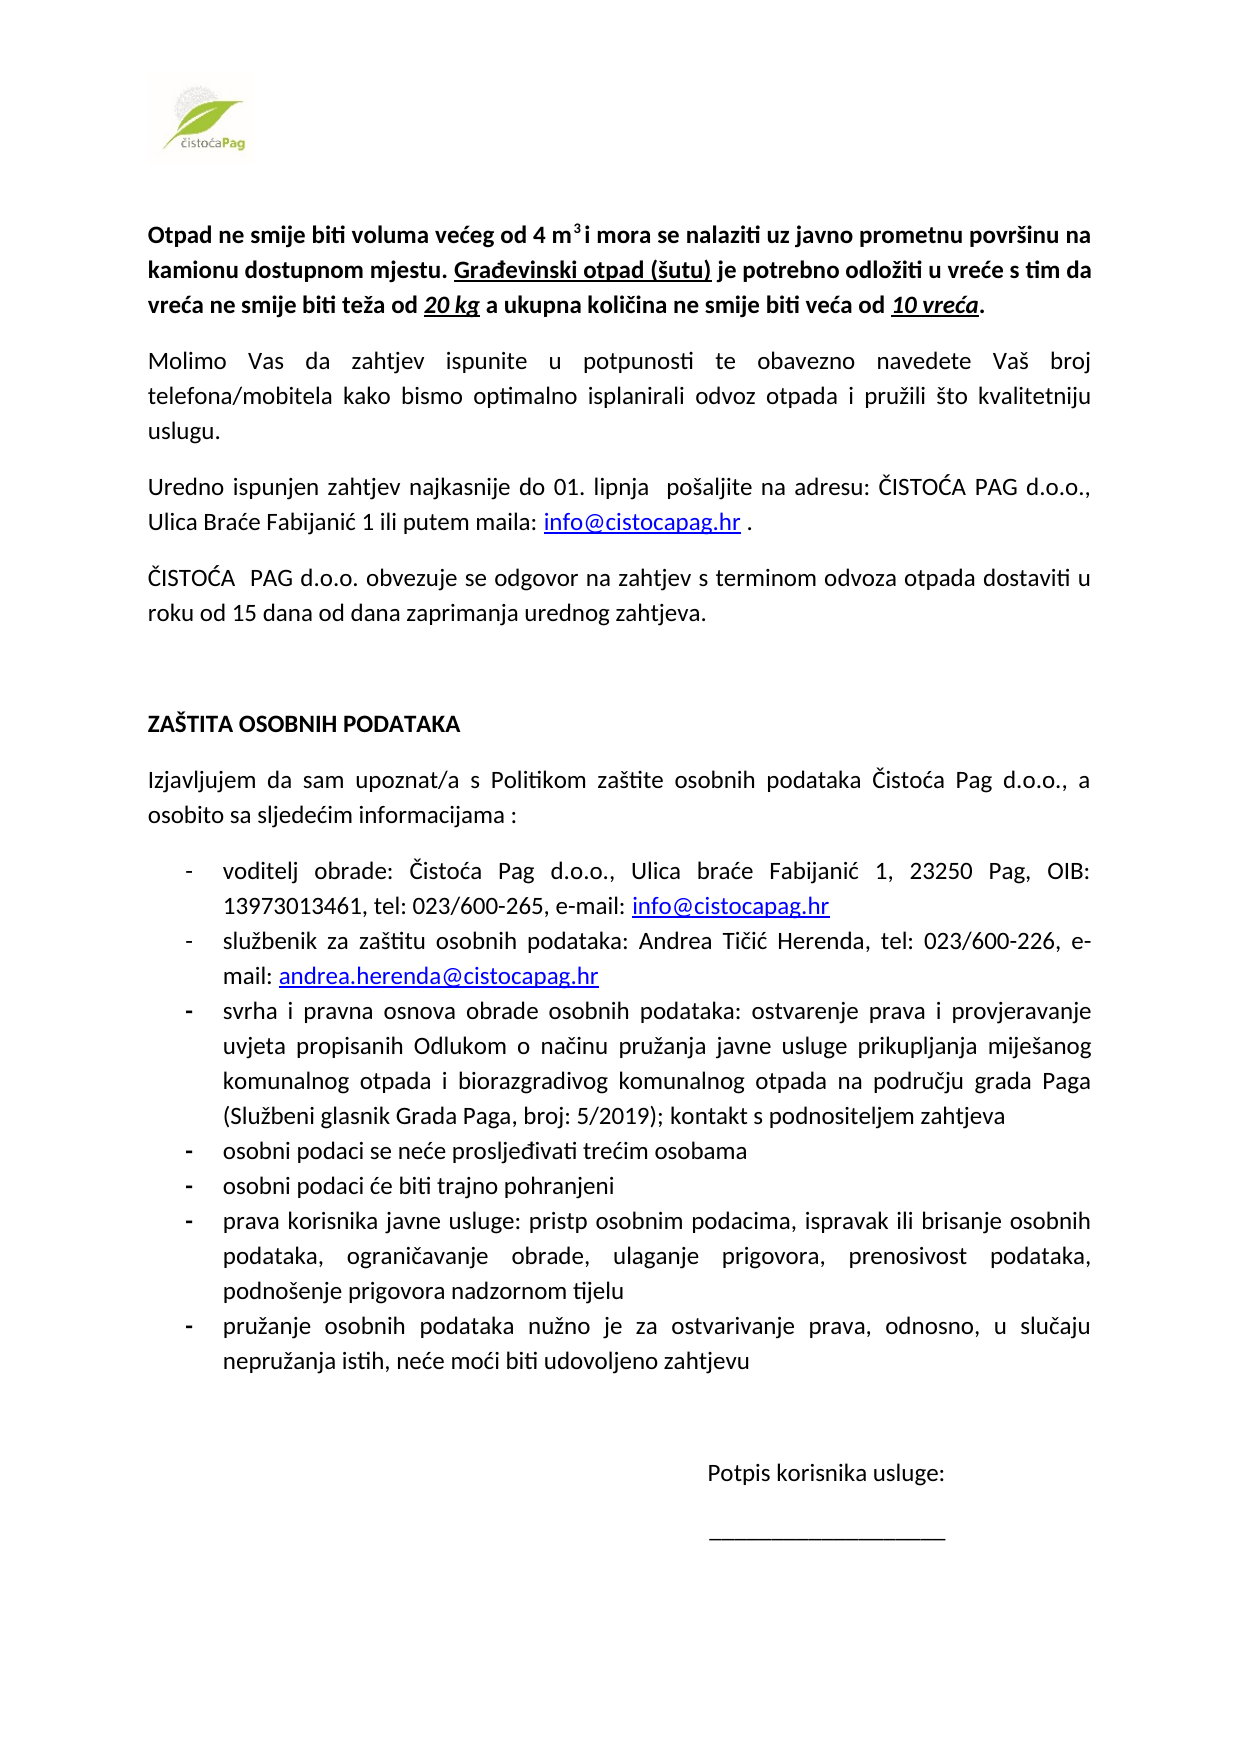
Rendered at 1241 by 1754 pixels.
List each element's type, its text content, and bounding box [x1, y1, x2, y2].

list službenik za zaštitu osobnih podataka: Andrea Tičić Herenda, tel: 023/600-226, e-mail: andrea.herenda@cistocapag.hr [185, 925, 1092, 991]
text Otpad ne smije biti voluma većeg od 4 m3 i mora se nalaziti uz javno prometnu površinu na kamionu dostupnom mjestu. Građevinski otpad (šutu) je potrebno odložiti u vreće s tim da vreća ne smije biti teža od 20 kg a ukupna količina ne smije biti veća od 10 vreća. [148, 219, 1092, 320]
text Izjavljujem da sam upoznat/a s Politikom zaštite osobnih podataka Čistoća Pag d.o.o., a osobito sa sljedećim informacijama : [148, 764, 1092, 830]
picture [147, 73, 254, 164]
text Uredno ispunjen zahtjev najkasnije do 01. lipnja pošaljite na adresu: ČISTOĆA PAG d.o.o., Ulica Braće Fabijanić 1 ili putem maila: info@cistocapag.hr . [148, 471, 1092, 537]
list pružanje osobnih podataka nužno je za ostvarivanje prava, odnosno, u slučaju nepružanja istih, neće moći biti udovoljeno zahtjevu [185, 1310, 1092, 1376]
list svrha i pravna osnova obrade osobnih podataka: ostvarenje prava i provjeravanje uvjeta propisanih Odlukom o načinu pružanja javne usluge prikupljanja miješanog komunalnog otpada i biorazgradivog komunalnog otpada na području grada Paga (Službeni glasnik Grada Paga, broj: 5/2019); kontakt s podnositeljem zahtjeva [185, 995, 1092, 1131]
list osobni podaci se neće prosljeđivati trećim osobama [185, 1135, 1092, 1166]
text ___________________ [148, 1513, 1092, 1543]
list prava korisnika javne usluge: pristp osobnim podacima, ispravak ili brisanje osobnih podataka, ograničavanje obrade, ulaganje prigovora, prenosivost podataka, podnošenje prigovora nadzornom tijelu [185, 1205, 1092, 1306]
text ČISTOĆA PAG d.o.o. obvezuje se odgovor na zahtjev s terminom odvoza otpada dostaviti u roku od 15 dana od dana zaprimanja urednog zahtjeva. [148, 562, 1092, 627]
list voditelj obrade: Čistoća Pag d.o.o., Ulica braće Fabijanić 1, 23250 Pag, OIB: 13973013461, tel: 023/600-265, e-mail: info@cistocapag.hr [185, 855, 1092, 921]
list osobni podaci će biti trajno pohranjeni [185, 1170, 1092, 1201]
text Molimo Vas da zahtjev ispunite u potpunosti te obavezno navedete Vaš broj telefona/mobitela kako bismo optimalno isplanirali odvoz otpada i pružili što kvalitetniju uslugu. [148, 345, 1092, 446]
text Potpis korisnika usluge: [148, 1457, 1092, 1487]
text ZAŠTITA OSOBNIH PODATAKA [148, 709, 1092, 739]
